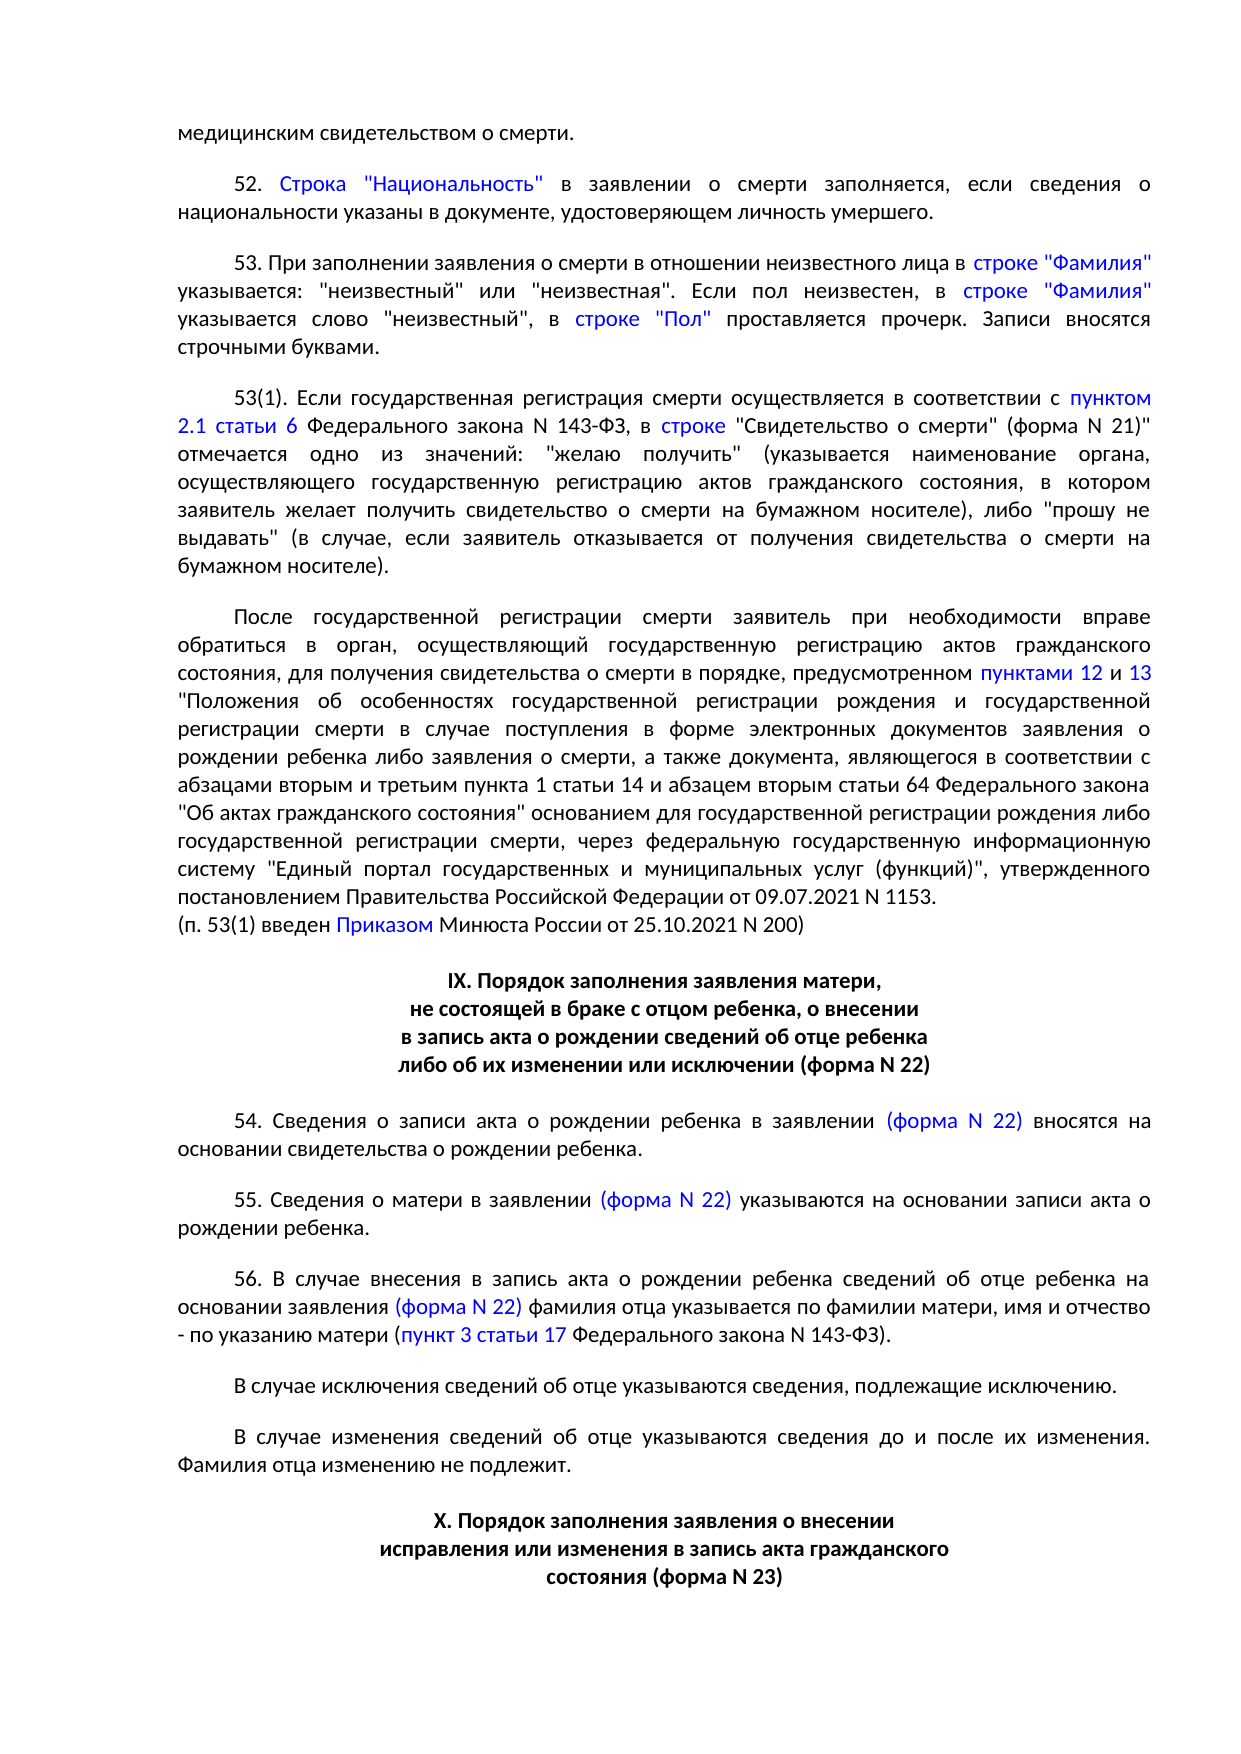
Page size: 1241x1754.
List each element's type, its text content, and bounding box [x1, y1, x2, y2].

title IX. Порядок заполнения заявления матери, [177, 966, 1152, 994]
title X. Порядок заполнения заявления о внесении [177, 1506, 1152, 1534]
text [177, 118, 1152, 146]
title исправления или изменения в запись акта гражданского [177, 1534, 1152, 1562]
title состояния (форма N 23) [177, 1562, 1152, 1590]
text 53. При заполнении заявления о смерти в отношении неизвестного лица в строке "Фамилия" указывается: "неизвестный" или "неизвестная". Если пол неизвестен, в строке "Фамилия" указывается слово "неизвестный", в строке "Пол" проставляется прочерк. Записи вносятся строчными буквами. [177, 248, 1152, 360]
text В случае исключения сведений об отце указываются сведения, подлежащие исключению. [177, 1371, 1152, 1399]
text 55. Сведения о матери в заявлении (форма N 22) указываются на основании записи акта о рождении ребенка. [177, 1185, 1152, 1241]
text 53(1). Если государственная регистрация смерти осуществляется в соответствии с пунктом 2.1 статьи 6 Федерального закона N 143-ФЗ, в строке "Свидетельство о смерти" (форма N 21)" отмечается одно из значений: "желаю получить" (указывается наименование органа, осуществляющего государственную регистрацию актов гражданского состояния, в котором заявитель желает получить свидетельство о смерти на бумажном носителе), либо "прошу не выдавать" (в случае, если заявитель отказывается от получения свидетельства о смерти на бумажном носителе). [177, 383, 1152, 579]
text 56. В случае внесения в запись акта о рождении ребенка сведений об отце ребенка на основании заявления (форма N 22) фамилия отца указывается по фамилии матери, имя и отчество - по указанию матери (пункт 3 статьи 17 Федерального закона N 143-ФЗ). [177, 1264, 1152, 1348]
title в запись акта о рождении сведений об отце ребенка [177, 1022, 1152, 1050]
text 52. Строка "Национальность" в заявлении о смерти заполняется, если сведения о национальности указаны в документе, удостоверяющем личность умершего. [177, 169, 1152, 225]
text В случае изменения сведений об отце указываются сведения до и после их изменения. Фамилия отца изменению не подлежит. [177, 1422, 1152, 1478]
title либо об их изменении или исключении (форма N 22) [177, 1050, 1152, 1078]
title не состоящей в браке с отцом ребенка, о внесении [177, 994, 1152, 1022]
text 54. Сведения о записи акта о рождении ребенка в заявлении (форма N 22) вносятся на основании свидетельства о рождении ребенка. [177, 1106, 1152, 1162]
text (п. 53(1) введен Приказом Минюста России от 25.10.2021 N 200) [177, 910, 1152, 938]
text После государственной регистрации смерти заявитель при необходимости вправе обратиться в орган, осуществляющий государственную регистрацию актов гражданского состояния, для получения свидетельства о смерти в порядке, предусмотренном пунктами 12 и 13 "Положения об особенностях государственной регистрации рождения и государственной регистрации смерти в случае поступления в форме электронных документов заявления о рождении ребенка либо заявления о смерти, а также документа, являющегося в соответствии с абзацами вторым и третьим пункта 1 статьи 14 и абзацем вторым статьи 64 Федерального закона "Об актах гражданского состояния" основанием для государственной регистрации рождения либо государственной регистрации смерти, через федеральную государственную информационную систему "Единый портал государственных и муниципальных услуг (функций)", утвержденного постановлением Правительства Российской Федерации от 09.07.2021 N 1153. [177, 602, 1152, 910]
